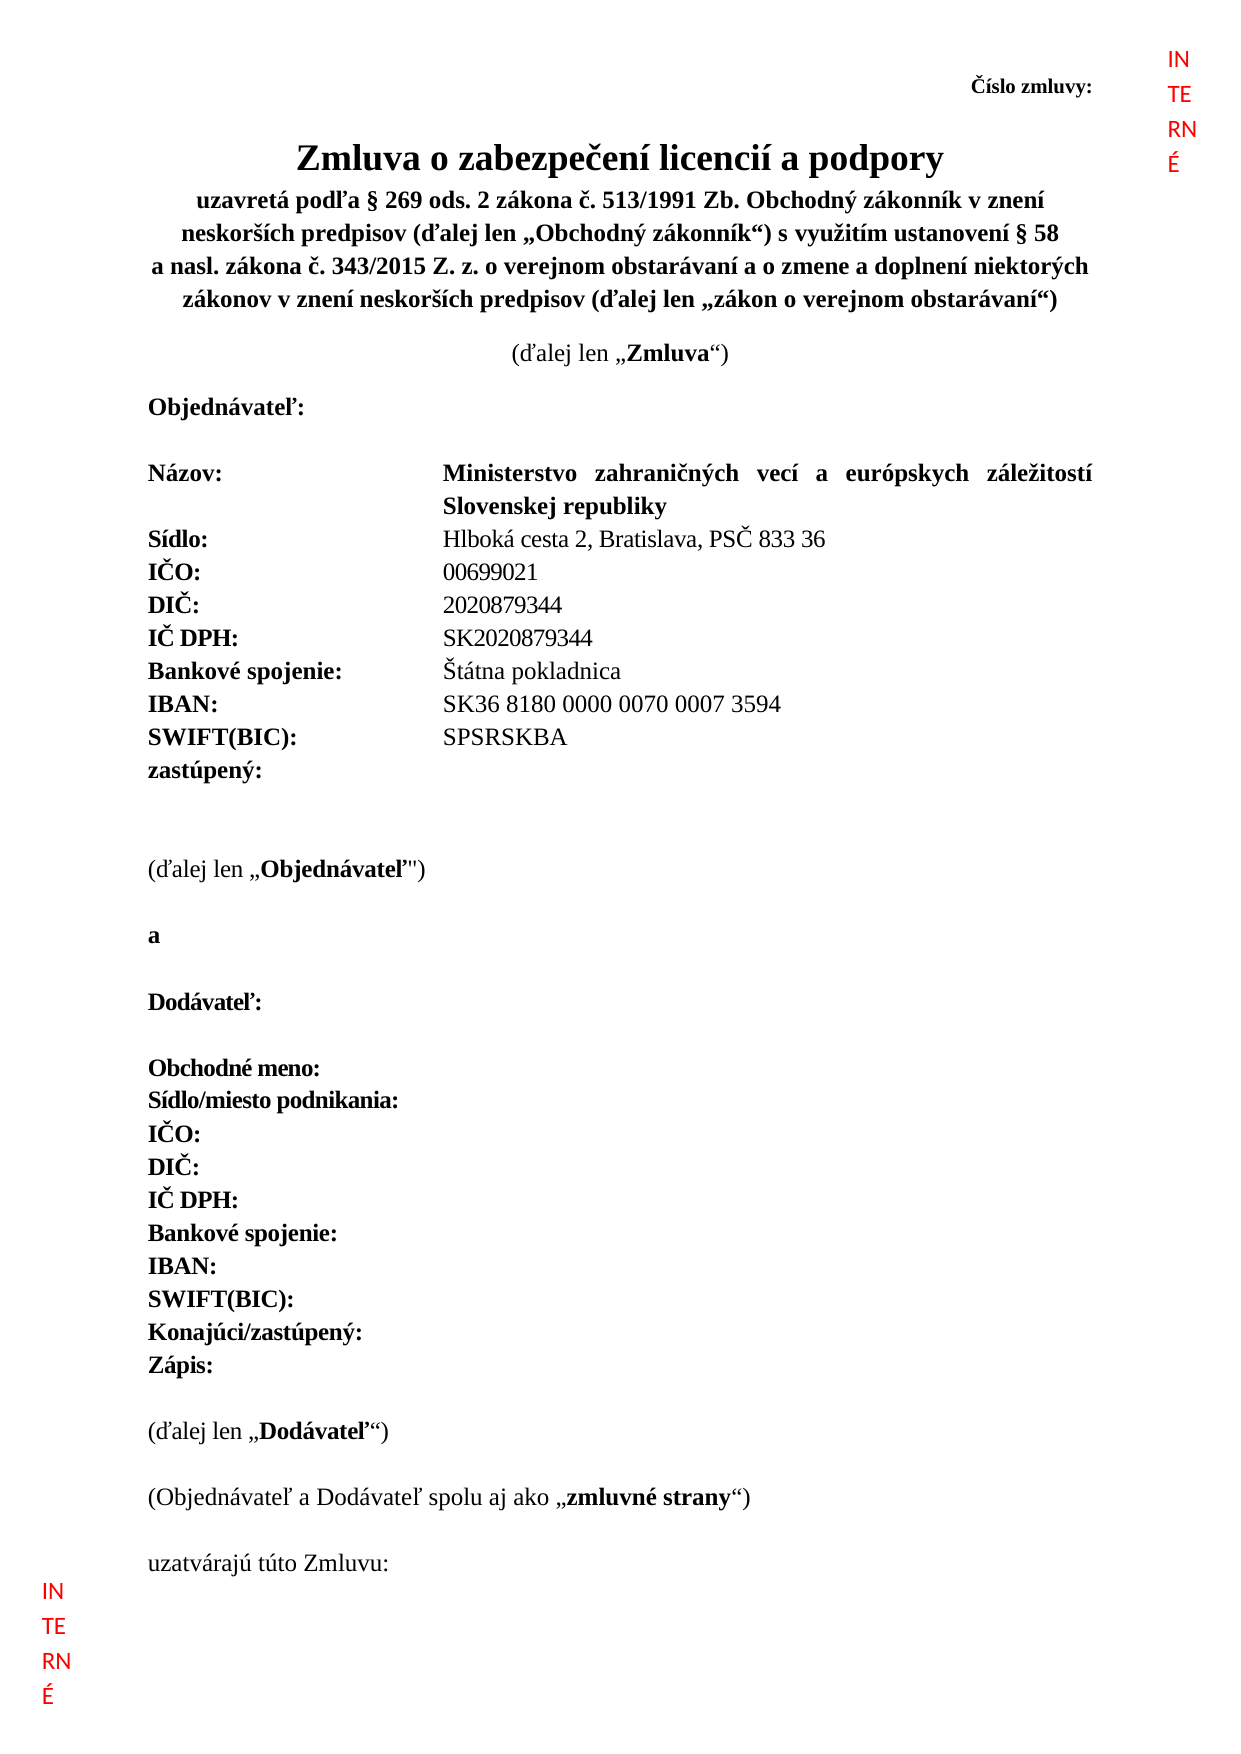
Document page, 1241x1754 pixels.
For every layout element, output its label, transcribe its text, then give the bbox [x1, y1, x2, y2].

text SWIFT(BIC): SPSRSKBA [148, 722, 1092, 751]
text Dodávateľ: [148, 987, 1092, 1015]
text uzavretá podľa § 269 ods. 2 zákona č. 513/1991 Zb. Obchodný zákonník v znení neskorších predpisov (ďalej len „Obchodný zákonník“) s využitím ustanovení § 58 a nasl. zákona č. 343/2015 Z. z. o verejnom obstarávaní a o zmene a doplnení niektorých zákonov v znení neskorších predpisov (ďalej len „zákon o verejnom obstarávaní“) [148, 185, 1092, 313]
text Sídlo: Hlboká cesta 2, Bratislava, PSČ 833 36 [148, 524, 1092, 553]
text IČO: [148, 1119, 1092, 1147]
text SWIFT(BIC): [148, 1284, 1092, 1312]
text (Objednávateľ a Dodávateľ spolu aj ako „zmluvné strany“) [148, 1482, 1092, 1511]
text IČ DPH: [148, 1185, 1092, 1213]
text Objednávateľ: [148, 392, 1092, 421]
text Bankové spojenie: [148, 1218, 1092, 1246]
text IBAN: SK36 8180 0000 0070 0007 3594 [148, 689, 1092, 718]
text a [148, 921, 1092, 949]
text Bankové spojenie: Štátna pokladnica [148, 656, 1092, 685]
text DIČ: 2020879344 [148, 590, 1092, 619]
text (ďalej len „Zmluva“) [148, 338, 1092, 367]
text Obchodné meno: [148, 1053, 1092, 1081]
text Zápis: [148, 1350, 1092, 1378]
text (ďalej len „Dodávateľ“) [148, 1416, 1092, 1444]
text DIČ: [148, 1152, 1092, 1180]
text uzatvárajú túto Zmluvu: [148, 1548, 1092, 1577]
text IČO: 00699021 [148, 557, 1092, 586]
text IČ DPH: SK2020879344 [148, 623, 1092, 652]
text IBAN: [148, 1251, 1092, 1279]
text Zmluva o zabezpečení licencií a podpory [148, 136, 1092, 179]
text Názov: Ministerstvo zahraničných vecí a európskych záležitostí Slovenskej republiky [148, 458, 1092, 520]
text Sídlo/miesto podnikania: [148, 1086, 1092, 1114]
text zastúpený: [148, 755, 1092, 784]
text Konajúci/zastúpený: [148, 1317, 1092, 1346]
text (ďalej len „Objednávateľ") [148, 854, 1092, 883]
